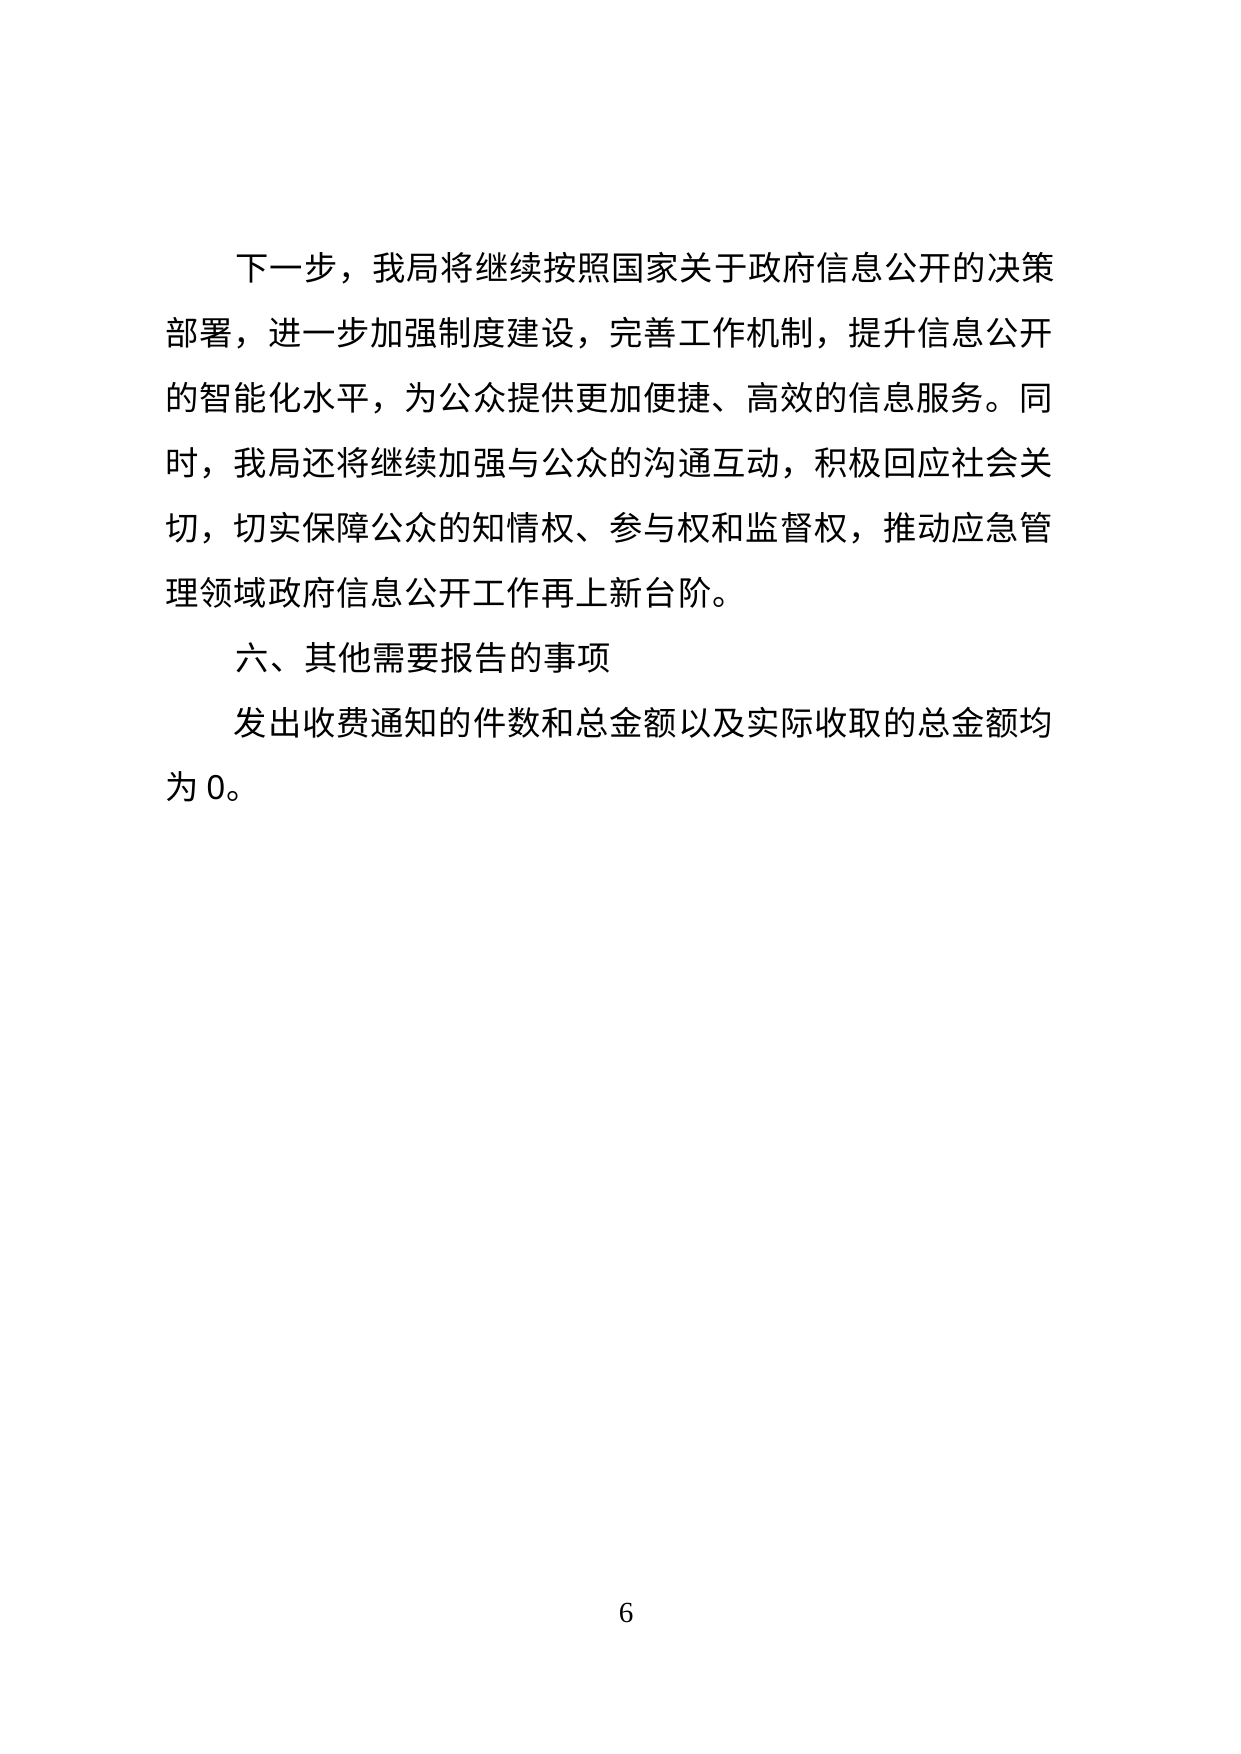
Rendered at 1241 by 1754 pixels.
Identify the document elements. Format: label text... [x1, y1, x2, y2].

text 下一步，我局将继续按照国家关于政府信息公开的决策部署，进一步加强制度建设，完善工作机制，提升信息公开的智能化水平，为公众提供更加便捷、高效的信息服务。同时，我局还将继续加强与公众的沟通互动，积极回应社会关切，切实保障公众的知情权、参与权和监督权，推动应急管理领域政府信息公开工作再上新台阶。 [165, 233, 1087, 623]
text 发出收费通知的件数和总金额以及实际收取的总金额均为0。 [165, 688, 1087, 818]
text 六、其他需要报告的事项 [165, 623, 1087, 688]
